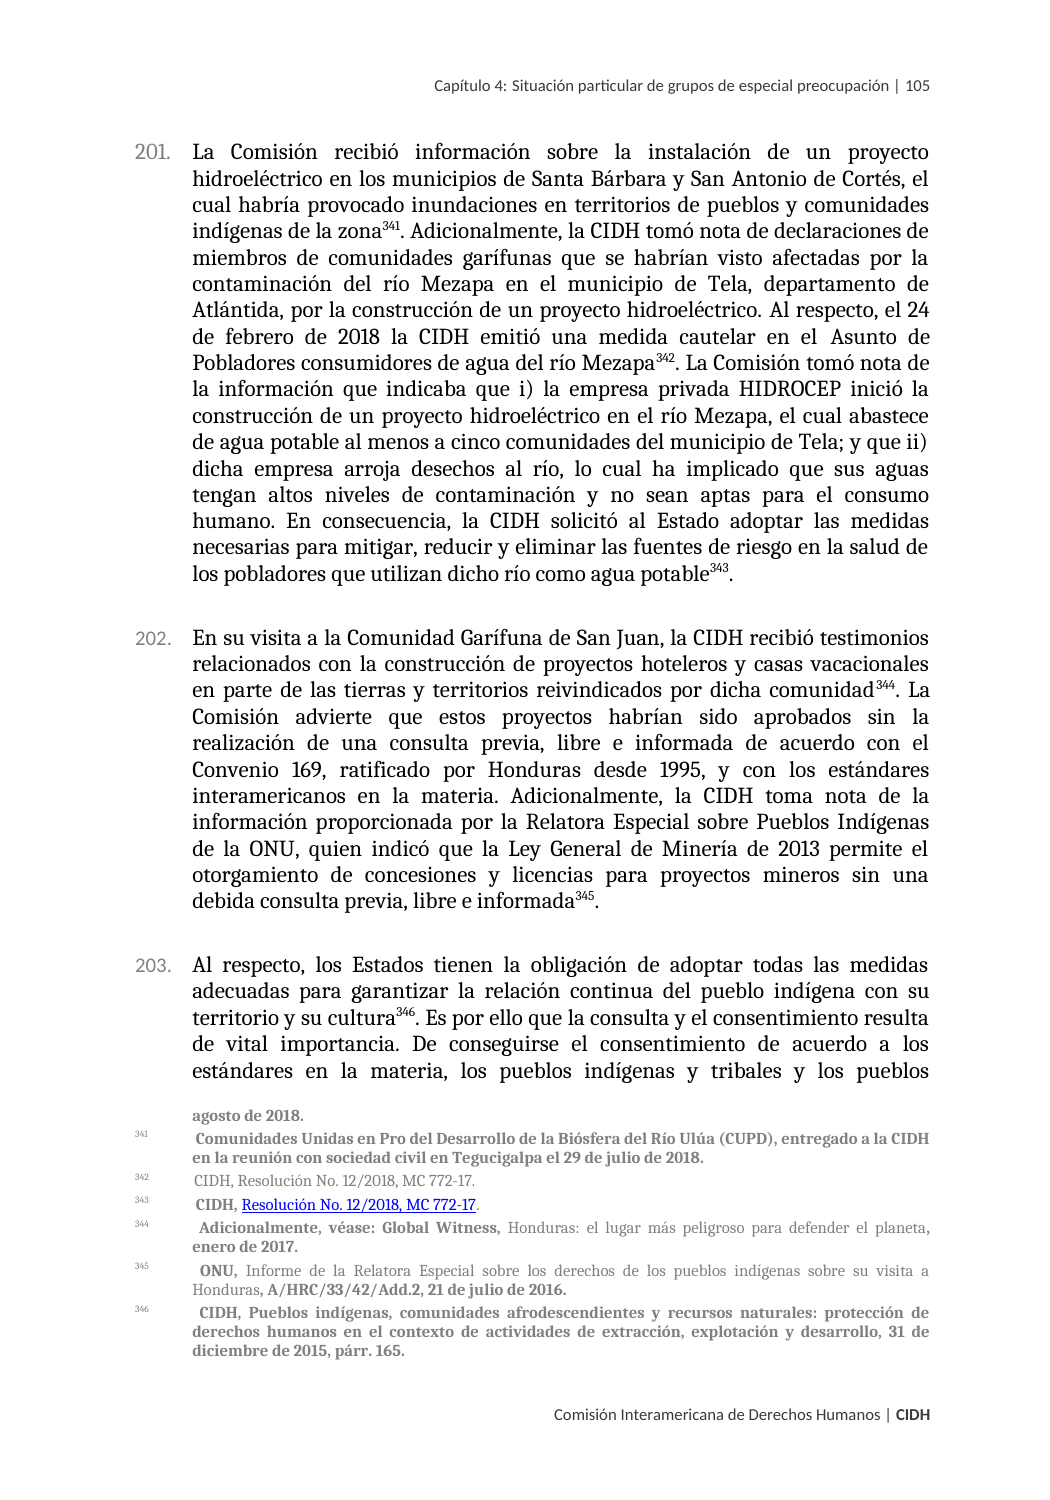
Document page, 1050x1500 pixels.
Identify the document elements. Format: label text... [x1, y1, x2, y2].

text La Comisión recibió información sobre la instalación de un proyecto hidroeléctrico en los municipios de Santa Bárbara y San Antonio de Cortés, el cual habría provocado inundaciones en territorios de pueblos y comunidades indígenas de la zona. Adicionalmente, la CIDH tomó nota de declaraciones de miembros de comunidades garífunas que se habrían visto afectadas por la contaminación del río Mezapa en el municipio de Tela, departamento de Atlántida, por la construcción de un proyecto hidroeléctrico. Al respecto, el 24 de febrero de 2018 la CIDH emitió una medida cautelar en el Asunto de Pobladores consumidores de agua del río Mezapa. La Comisión tomó nota de la información que indicaba que i) la empresa privada HIDROCEP inició la construcción de un proyecto hidroeléctrico en el río Mezapa, el cual abastece de agua potable al menos a cinco comunidades del municipio de Tela; y que ii) dicha empresa arroja desechos al río, lo cual ha implicado que sus aguas tengan altos niveles de contaminación y no sean aptas para el consumo humano. En consecuencia, la CIDH solicitó al Estado adoptar las medidas necesarias para mitigar, reducir y eliminar las fuentes de riesgo en la salud de los pobladores que utilizan dicho río como agua potable. [135, 139, 930, 587]
text En su visita a la Comunidad Garífuna de San Juan, la CIDH recibió testimonios relacionados con la construcción de proyectos hoteleros y casas vacacionales en parte de las tierras y territorios reivindicados por dicha comunidad. La Comisión advierte que estos proyectos habrían sido aprobados sin la realización de una consulta previa, libre e informada de acuerdo con el Convenio 169, ratificado por Honduras desde 1995, y con los estándares interamericanos en la materia. Adicionalmente, la CIDH toma nota de la información proporcionada por la Relatora Especial sobre Pueblos Indígenas de la ONU, quien indicó que la Ley General de Minería de 2013 permite el otorgamiento de concesiones y licencias para proyectos mineros sin una debida consulta previa, libre e informada. [135, 624, 930, 914]
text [135, 952, 930, 1084]
